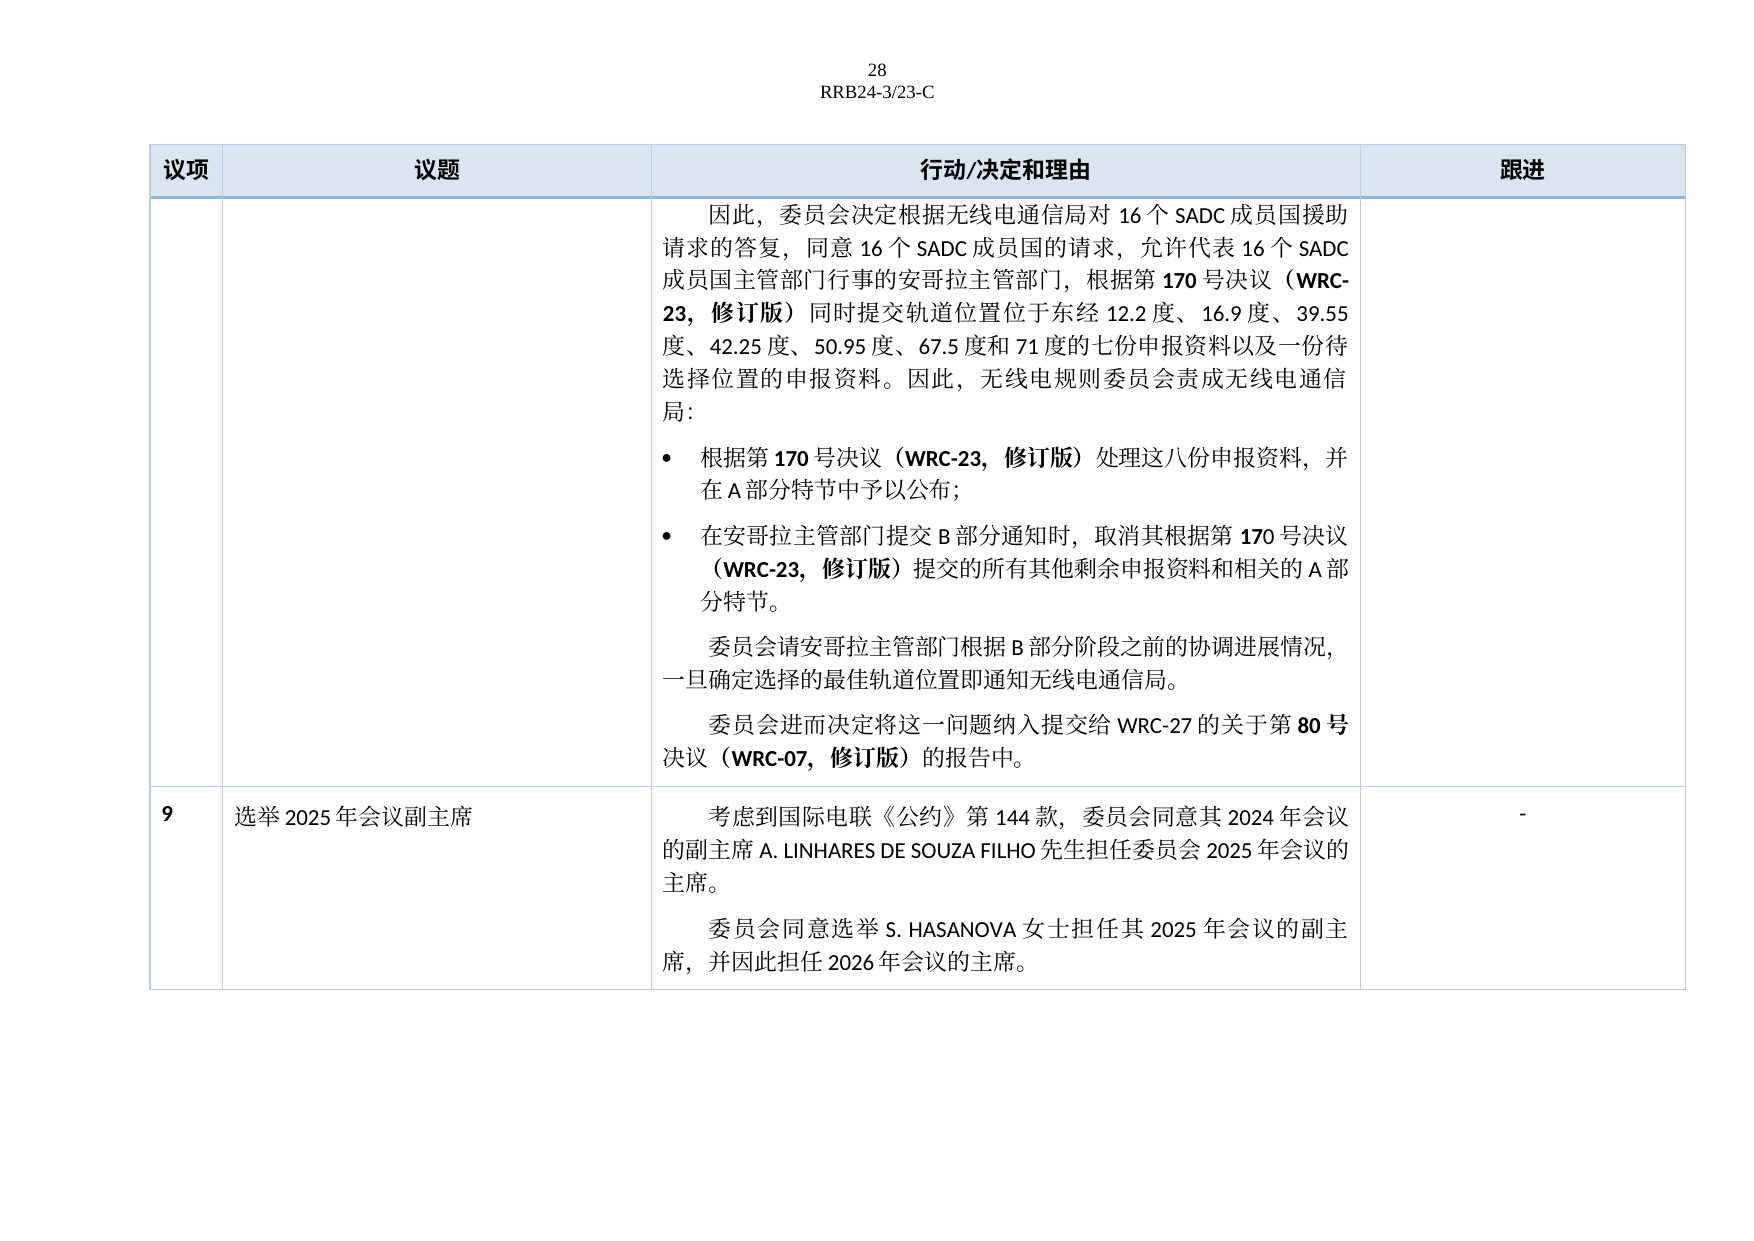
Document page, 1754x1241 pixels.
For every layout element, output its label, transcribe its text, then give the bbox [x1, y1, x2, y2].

table_header 行动/决定和理由 [652, 145, 1360, 196]
table_cell 考虑到国际电联《公约》第144款，委员会同意其2024年会议的副主席A. LINHARES DE SOUZA FILHO先生担任委员会2025年会议的主席。 委员会同意选举S. HASANOVA女士担任其2025年会议的副主席，并因此担任2026年会议的主席。 [652, 787, 1360, 989]
table_cell 选举2025年会议副主席 [223, 787, 651, 989]
table_header 跟进 [1361, 145, 1685, 196]
table_header 议题 [223, 145, 651, 196]
table_cell 8 [151, 199, 222, 786]
table_cell 9 [151, 787, 222, 989]
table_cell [1361, 199, 1685, 786]
table_header 议项 [151, 145, 222, 196]
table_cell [652, 199, 1360, 786]
table_cell - [1361, 787, 1685, 989]
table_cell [223, 199, 651, 786]
